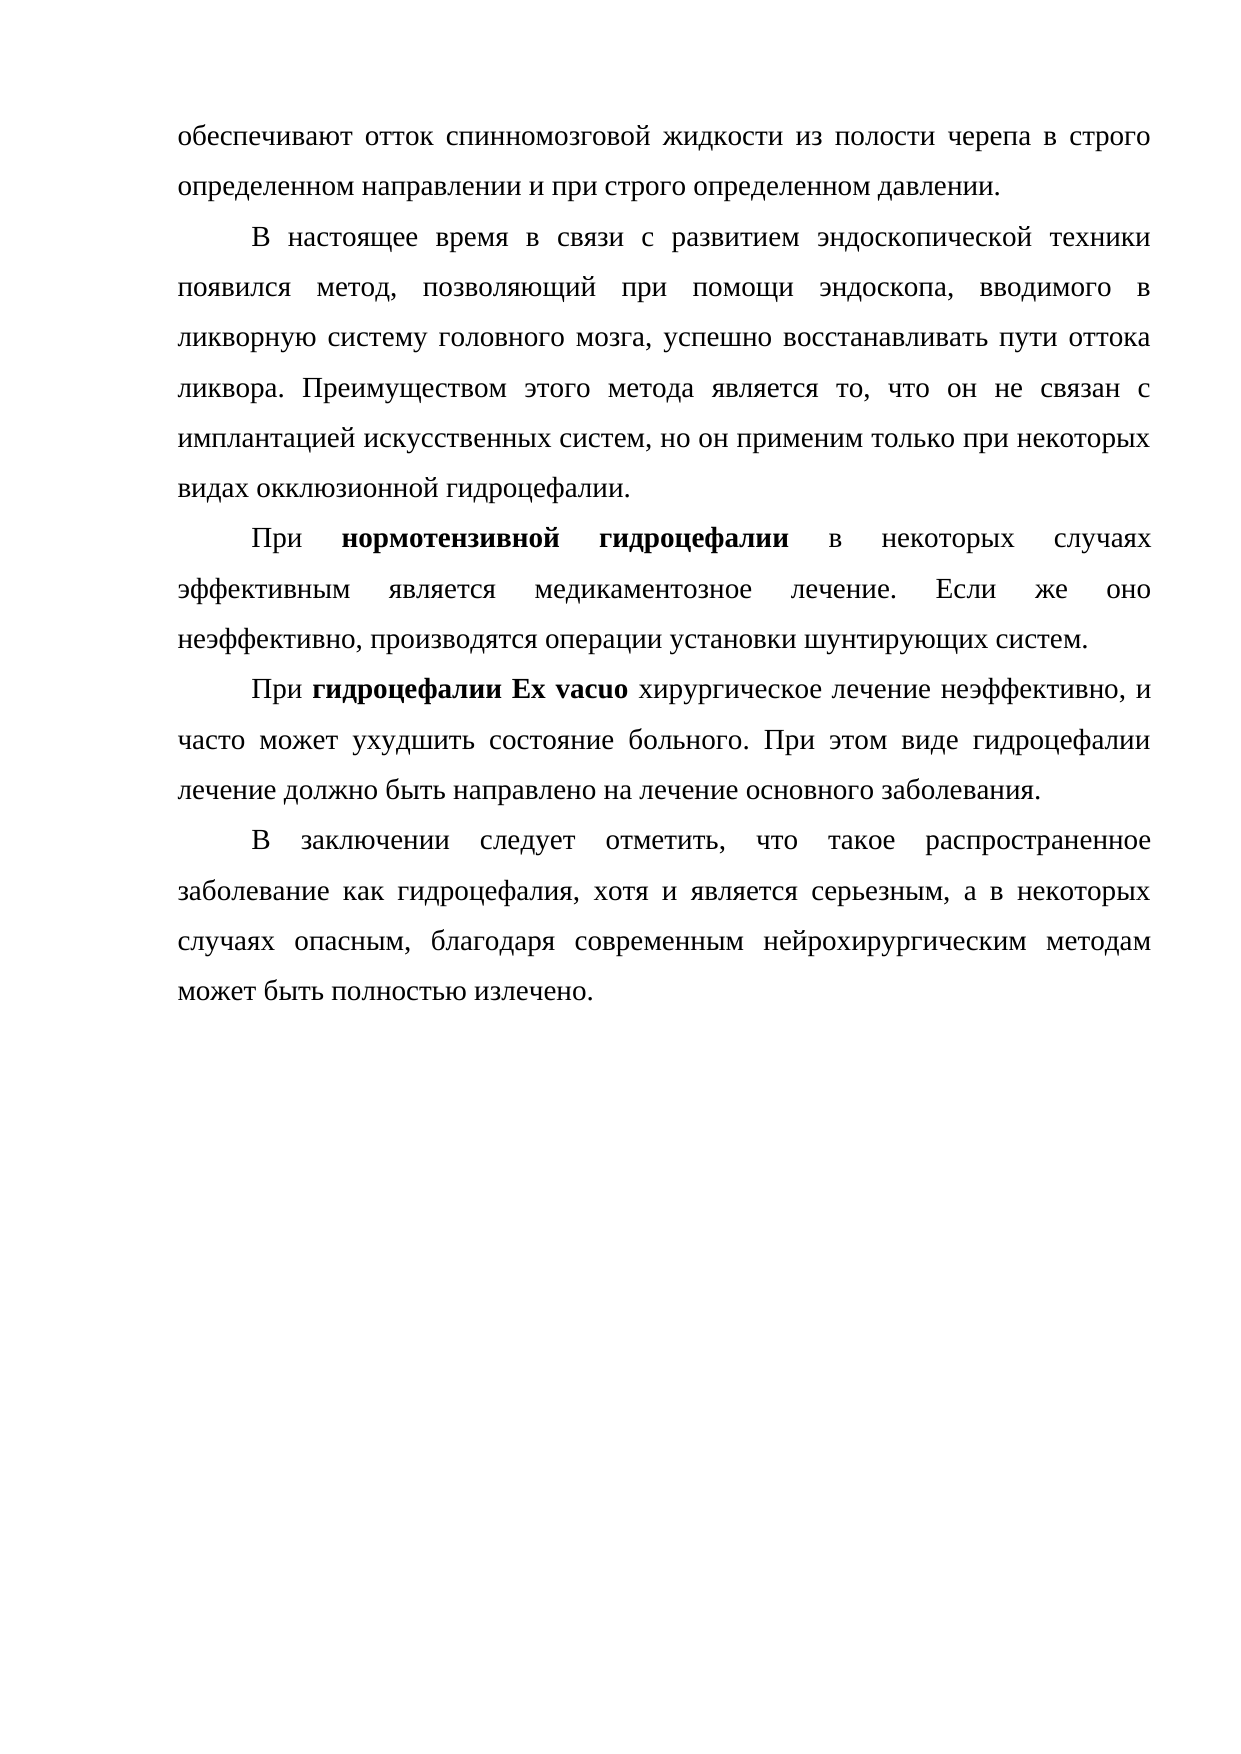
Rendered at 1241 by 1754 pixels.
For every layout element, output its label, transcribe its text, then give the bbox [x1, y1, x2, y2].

text В заключении следует отметить, что такое распространенное заболевание как гидроцефалия, хотя и является серьезным, а в некоторых случаях опасным, благодаря современным нейрохирургическим методам может быть полностью излечено. [177, 822, 1152, 1007]
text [177, 118, 1152, 202]
text При нормотензивной гидроцефалии в некоторых случаях эффективным является медикаментозное лечение. Если же оно неэффективно, производятся операции установки шунтирующих систем. [177, 521, 1152, 655]
text При гидроцефалии Ex vacuo хирургическое лечение неэффективно, и часто может ухудшить состояние больного. При этом виде гидроцефалии лечение должно быть направлено на лечение основного заболевания. [177, 672, 1152, 806]
text В настоящее время в связи с развитием эндоскопической техники появился метод, позволяющий при помощи эндоскопа, вводимого в ликворную систему головного мозга, успешно восстанавливать пути оттока ликвора. Преимуществом этого метода является то, что он не связан с имплантацией искусственных систем, но он применим только при некоторых видах окклюзионной гидроцефалии. [177, 219, 1152, 504]
